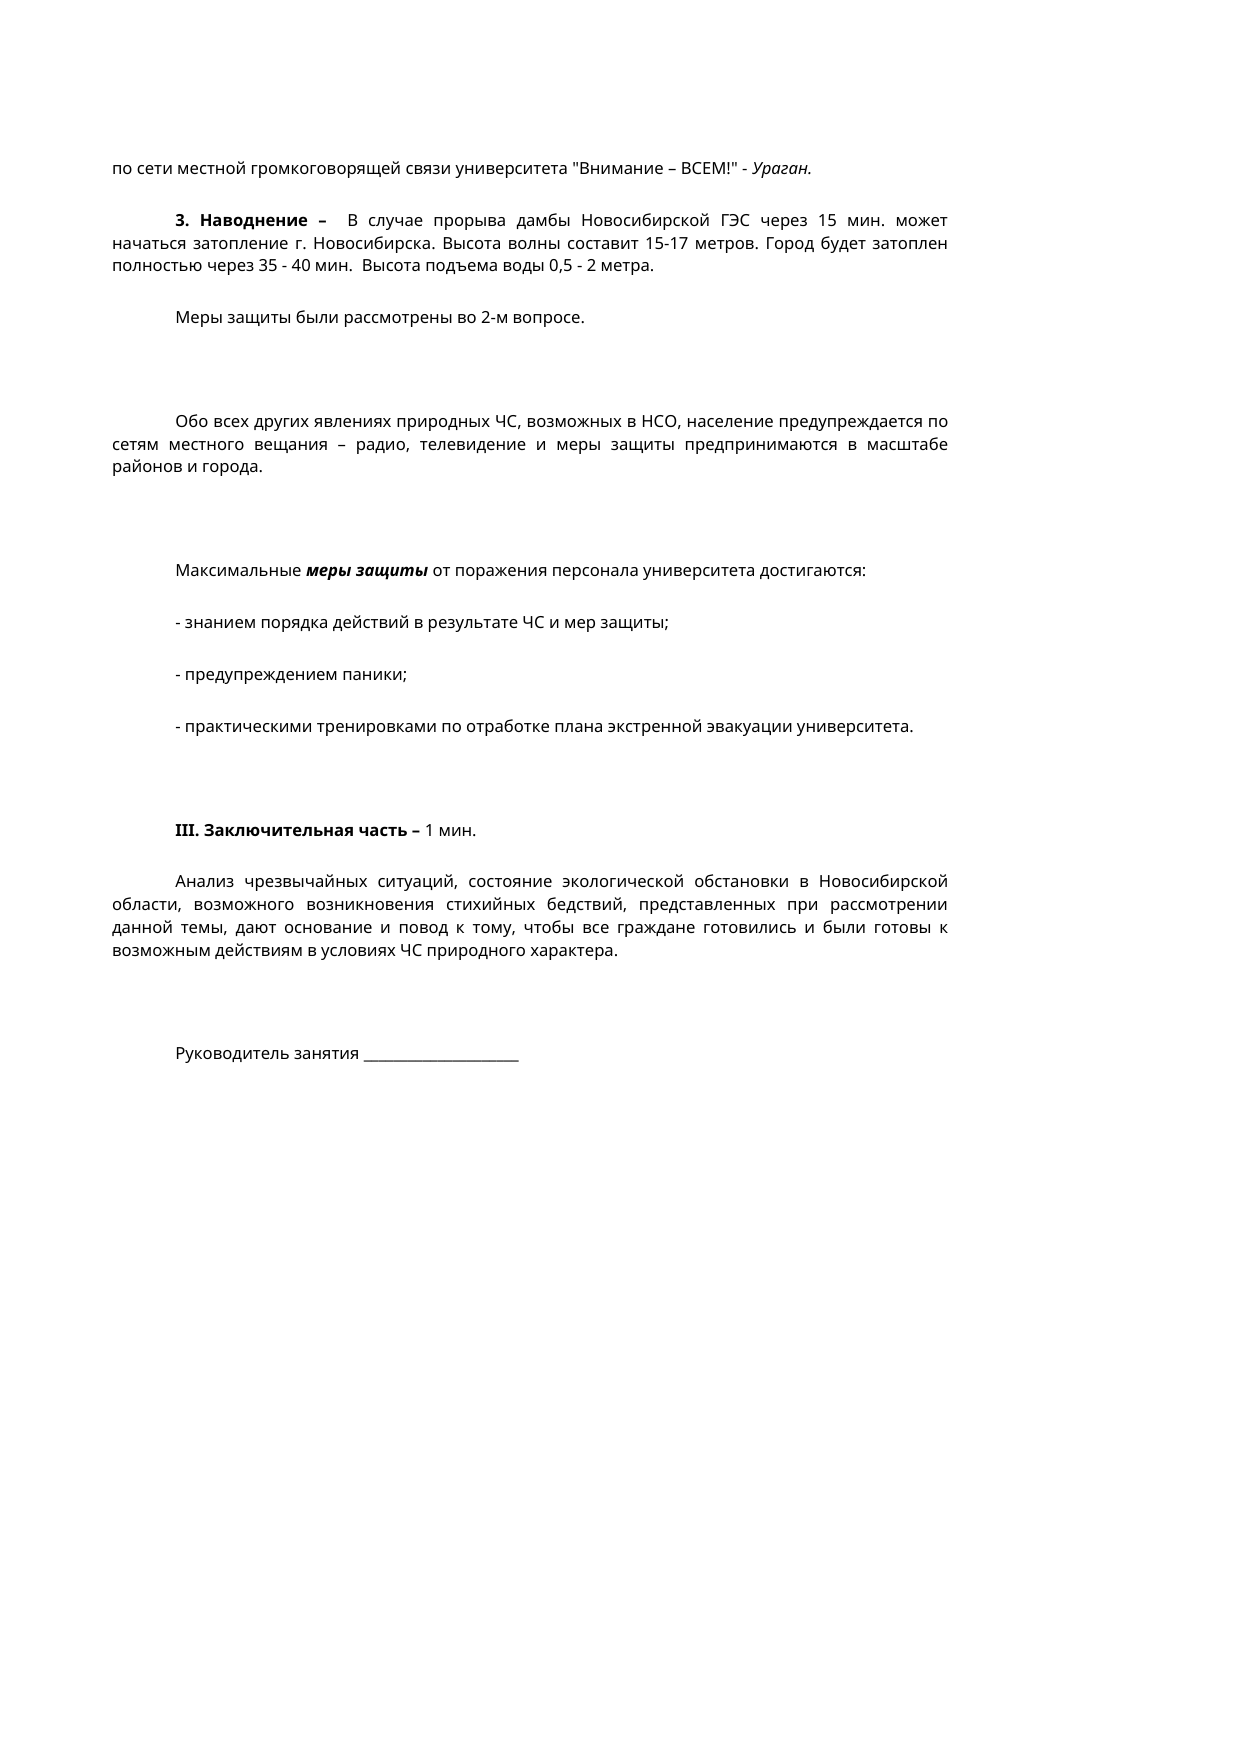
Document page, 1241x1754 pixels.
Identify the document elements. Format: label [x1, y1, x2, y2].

table_cell [55, 118, 1006, 1202]
